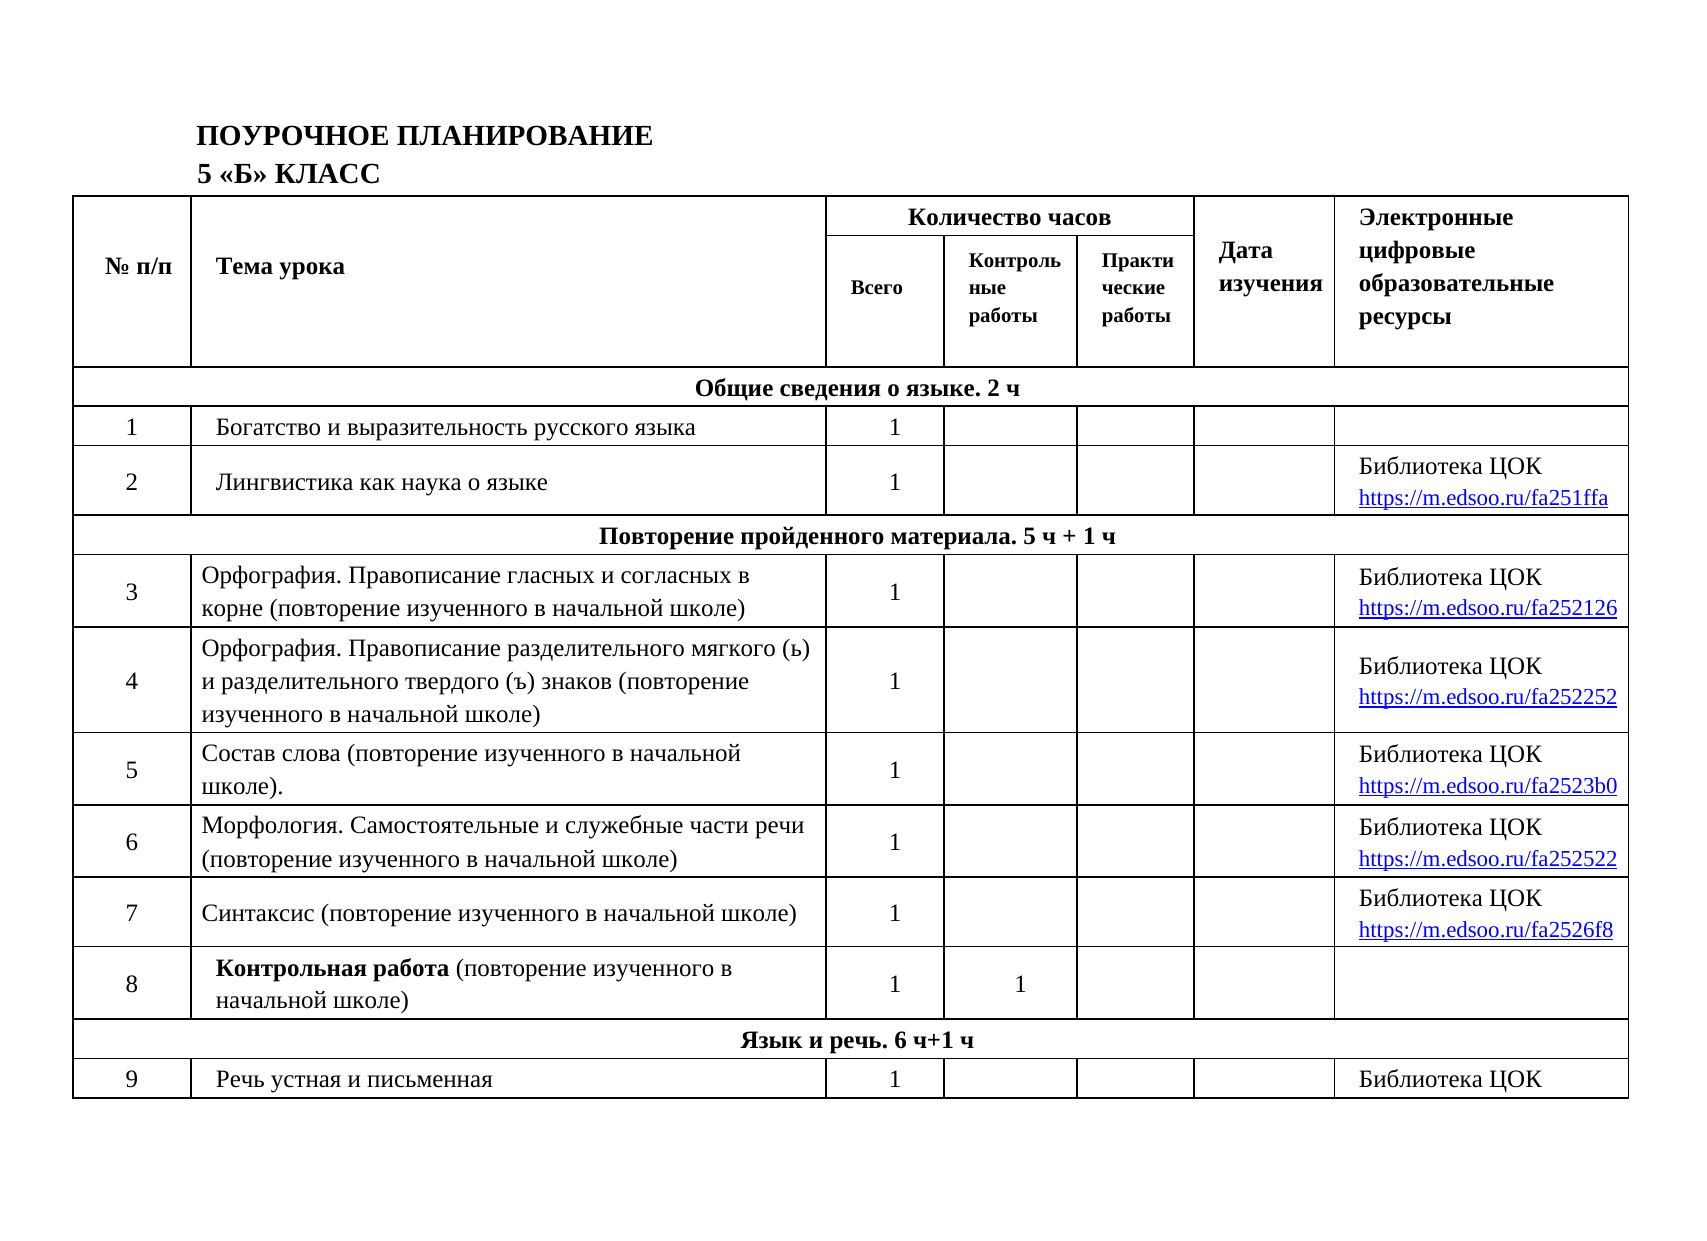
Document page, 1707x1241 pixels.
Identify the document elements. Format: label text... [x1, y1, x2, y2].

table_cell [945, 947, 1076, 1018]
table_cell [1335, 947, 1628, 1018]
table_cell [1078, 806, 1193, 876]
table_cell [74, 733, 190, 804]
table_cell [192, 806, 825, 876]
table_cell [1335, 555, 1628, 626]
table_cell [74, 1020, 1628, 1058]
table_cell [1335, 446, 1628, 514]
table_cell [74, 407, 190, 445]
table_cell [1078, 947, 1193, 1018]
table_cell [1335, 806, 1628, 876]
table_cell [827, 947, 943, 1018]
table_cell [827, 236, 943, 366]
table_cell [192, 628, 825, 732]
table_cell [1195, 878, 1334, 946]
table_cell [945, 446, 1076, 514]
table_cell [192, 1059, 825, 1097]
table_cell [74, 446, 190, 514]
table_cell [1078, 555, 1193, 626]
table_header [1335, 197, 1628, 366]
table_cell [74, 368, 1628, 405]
text 5 «Б» КЛАСС [190, 157, 1618, 190]
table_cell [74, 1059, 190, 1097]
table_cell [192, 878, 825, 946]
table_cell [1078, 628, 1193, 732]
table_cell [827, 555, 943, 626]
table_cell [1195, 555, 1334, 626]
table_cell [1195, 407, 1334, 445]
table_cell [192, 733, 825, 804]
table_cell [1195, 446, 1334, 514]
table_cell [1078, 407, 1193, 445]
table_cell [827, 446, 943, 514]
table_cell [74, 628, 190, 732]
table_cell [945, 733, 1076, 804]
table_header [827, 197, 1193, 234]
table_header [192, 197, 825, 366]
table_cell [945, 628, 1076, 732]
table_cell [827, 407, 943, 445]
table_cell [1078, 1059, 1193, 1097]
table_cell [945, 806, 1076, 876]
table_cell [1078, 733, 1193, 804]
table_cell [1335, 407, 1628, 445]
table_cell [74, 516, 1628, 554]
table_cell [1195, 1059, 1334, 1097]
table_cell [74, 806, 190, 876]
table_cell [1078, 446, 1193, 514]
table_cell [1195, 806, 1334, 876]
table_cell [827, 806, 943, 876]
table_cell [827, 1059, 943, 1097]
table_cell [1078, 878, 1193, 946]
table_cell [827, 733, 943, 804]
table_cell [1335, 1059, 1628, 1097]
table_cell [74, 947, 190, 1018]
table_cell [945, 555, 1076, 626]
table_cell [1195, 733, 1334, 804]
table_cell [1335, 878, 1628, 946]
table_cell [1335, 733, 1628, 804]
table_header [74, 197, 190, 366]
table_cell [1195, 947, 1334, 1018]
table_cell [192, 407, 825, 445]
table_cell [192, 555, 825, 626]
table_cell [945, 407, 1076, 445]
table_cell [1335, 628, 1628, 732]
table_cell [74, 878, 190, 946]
text ПОУРОЧНОЕ ПЛАНИРОВАНИЕ [190, 118, 1618, 152]
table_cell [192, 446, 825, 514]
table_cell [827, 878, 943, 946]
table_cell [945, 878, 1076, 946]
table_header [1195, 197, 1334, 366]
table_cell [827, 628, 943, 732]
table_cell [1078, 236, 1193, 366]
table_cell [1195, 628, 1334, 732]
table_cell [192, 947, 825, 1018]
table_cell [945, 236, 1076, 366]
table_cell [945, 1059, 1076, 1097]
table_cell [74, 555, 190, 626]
